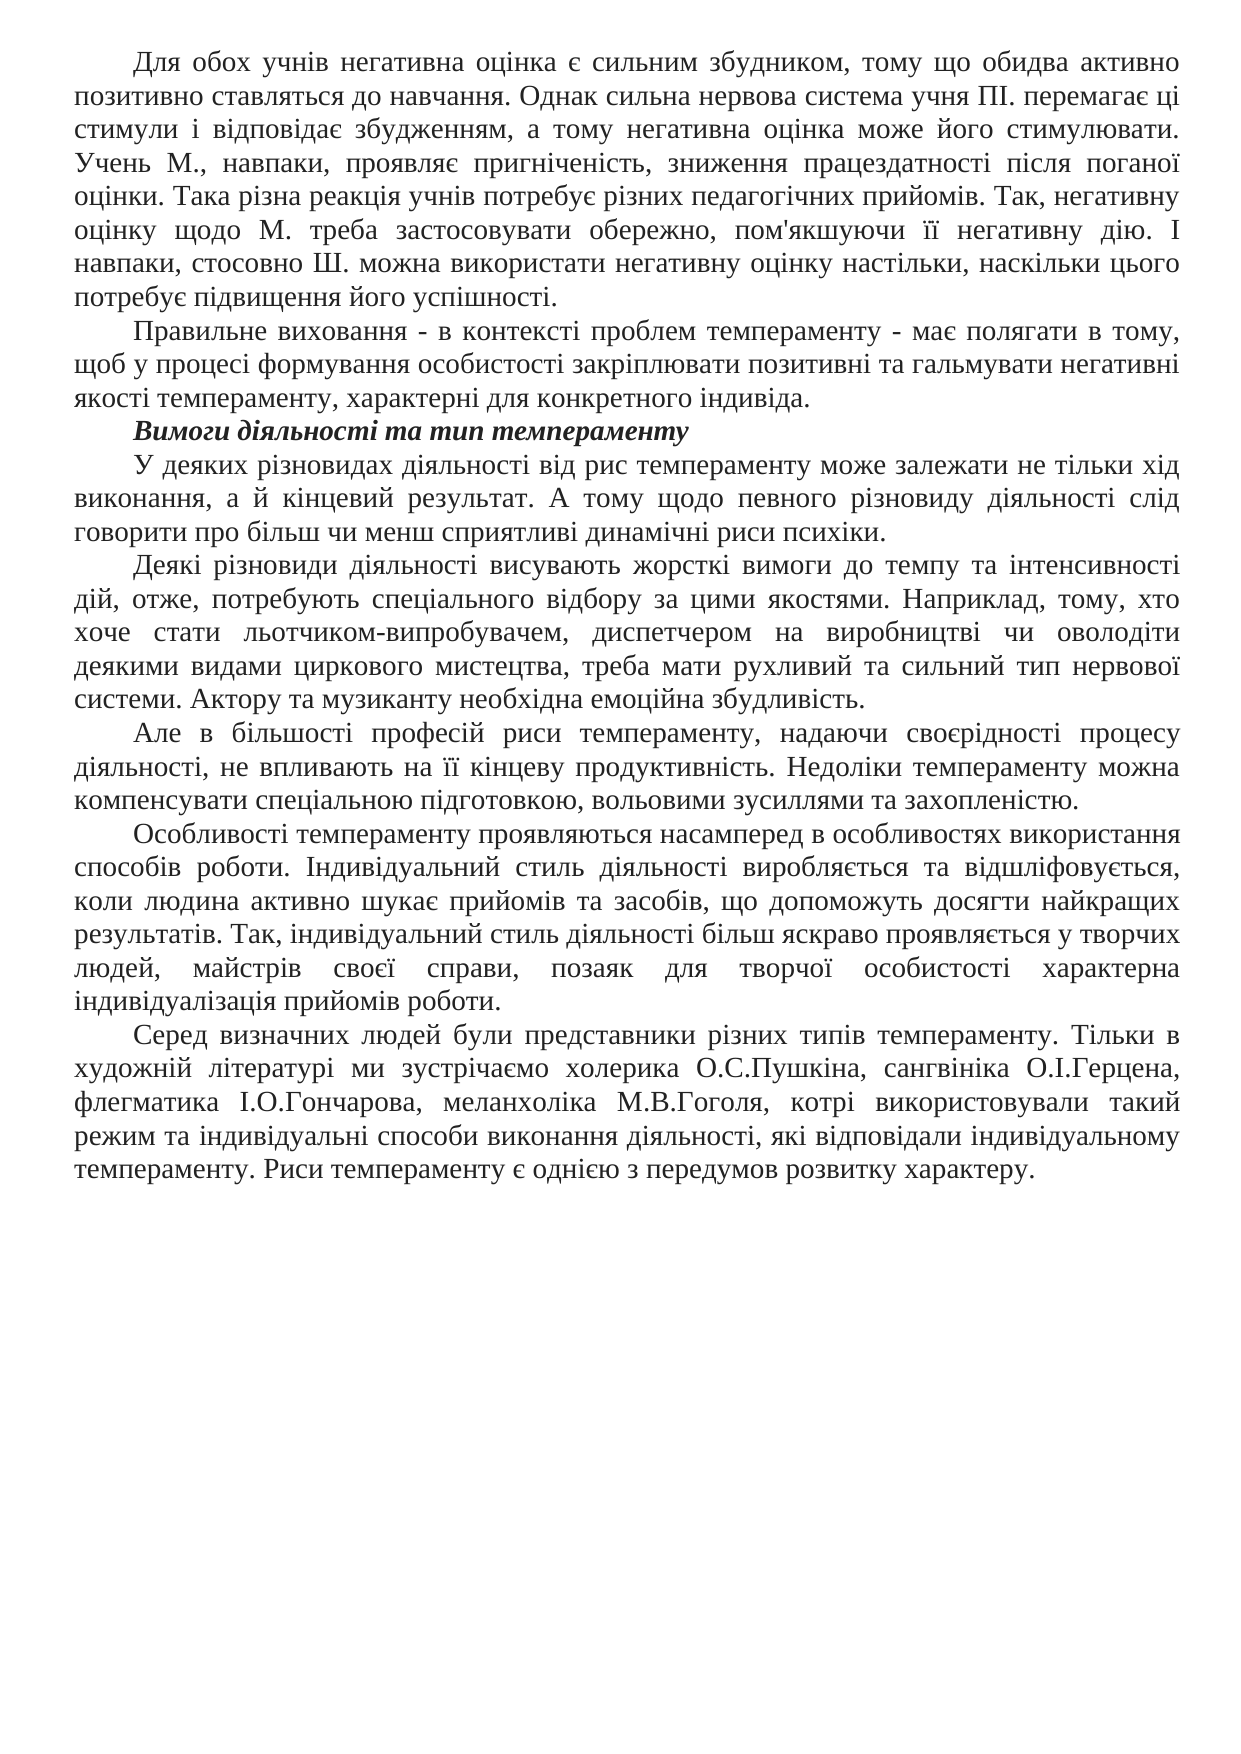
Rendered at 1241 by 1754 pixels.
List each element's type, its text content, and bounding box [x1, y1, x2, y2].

text Для обох учнів негативна оцінка є сильним збудником, тому що обидва активно позитивно ставляться до навчання. Однак сильна нервова система учня ПІ. перемагає ці стимули і відповідає збудженням, а тому негативна оцінка може його стимулювати. Учень М., навпаки, проявляє пригніченість, зниження працездатності після поганої оцінки. Така різна реакція учнів потребує різних педагогічних прийомів. Так, негативну оцінку щодо М. треба застосовувати обережно, пом'якшуючи її негативну дію. І навпаки, стосовно Ш. можна використати негативну оцінку настільки, наскільки цього потребує підвищення його успішності. [74, 44, 1181, 313]
text У деяких різновидах діяльності від рис темпераменту може залежати не тільки хід виконання, а й кінцевий результат. А тому щодо певного різновиду діяльності слід говорити про більш чи менш сприятливі динамічні риси психіки. [74, 447, 1181, 547]
text Особливості темпераменту проявляються насамперед в особливостях використання способів роботи. Індивідуальний стиль діяльності виробляється та відшліфовується, коли людина активно шукає прийомів та засобів, що допоможуть досягти найкращих результатів. Так, індивідуальний стиль діяльності більш яскраво проявляється у творчих людей, майстрів своєї справи, позаяк для творчої особистості характерна індивідуалізація прийомів роботи. [74, 816, 1181, 1017]
text Але в більшості професій риси темпераменту, надаючи своєрідності процесу діяльності, не впливають на її кінцеву продуктивність. Недоліки темпераменту можна компенсувати спеціальною підготовкою, вольовими зусиллями та захопленістю. [74, 715, 1181, 816]
text Серед визначних людей були представники різних типів темпераменту. Тільки в художній літературі ми зустрічаємо холерика О.С.Пушкіна, сангвініка О.І.Герцена, флегматика І.О.Гончарова, меланхоліка М.В.Гоголя, котрі використовували такий режим та індивідуальні способи виконання діяльності, які відповідали індивідуальному темпераменту. Риси темпераменту є однією з передумов розвитку характеру. [74, 1017, 1181, 1185]
text Правильне виховання - в контексті проблем темпераменту - має полягати в тому, щоб у процесі формування особистості закріплювати позитивні та гальмувати негативні якості темпераменту, характерні для конкретного індивіда. [74, 313, 1181, 413]
text Деякі різновиди діяльності висувають жорсткі вимоги до темпу та інтенсивності дій, отже, потребують спеціального відбору за цими якостями. Наприклад, тому, хто хоче стати льотчиком-випробувачем, диспетчером на виробництві чи оволодіти деякими видами циркового мистецтва, треба мати рухливий та сильний тип нервової системи. Актору та музиканту необхідна емоційна збудливість. [74, 547, 1181, 715]
subtitle Вимоги діяльності та тип темпераменту [74, 413, 1181, 447]
